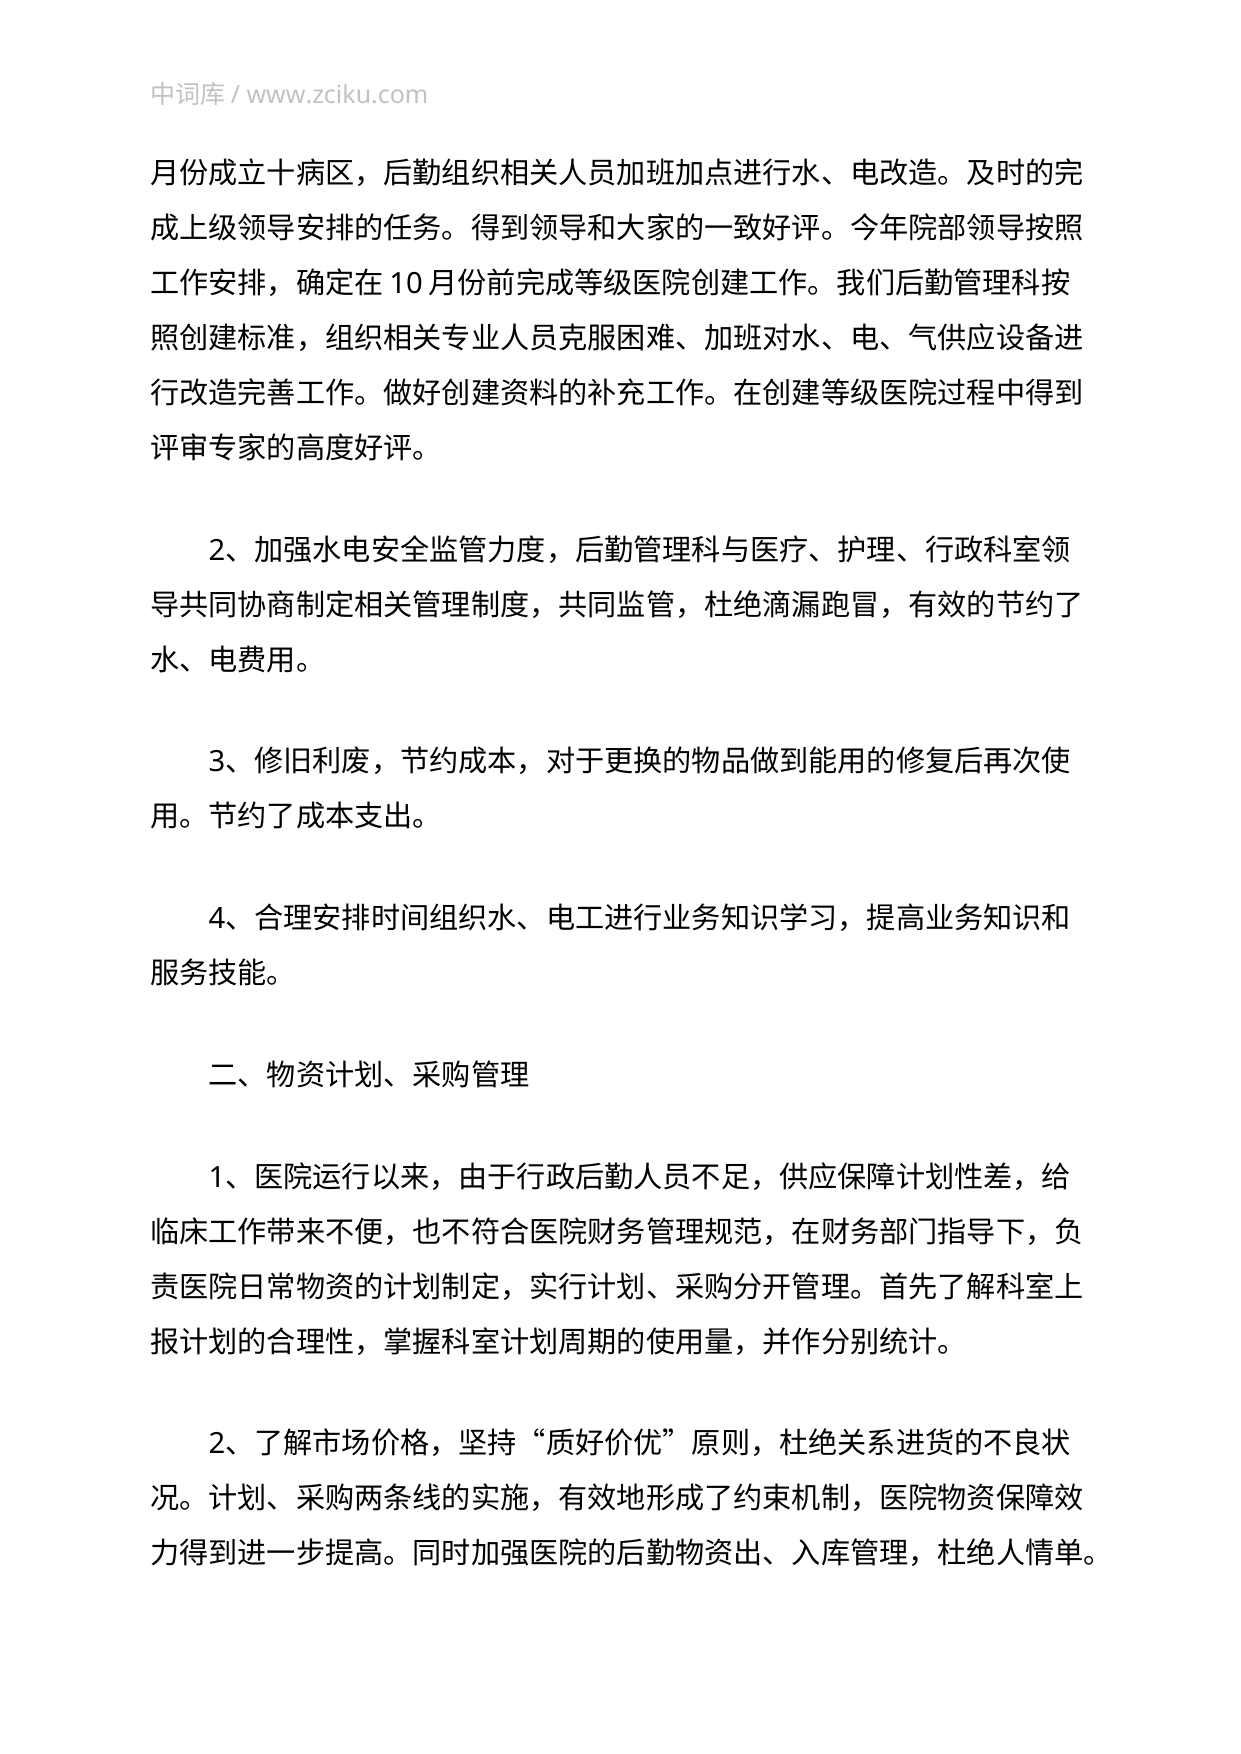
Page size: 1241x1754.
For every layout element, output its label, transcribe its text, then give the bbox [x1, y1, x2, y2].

text 3、修旧利废，节约成本，对于更换的物品做到能用的修复后再次使用。节约了成本支出。 [150, 738, 1090, 835]
text 2、加强水电安全监管力度，后勤管理科与医疗、护理、行政科室领导共同协商制定相关管理制度，共同监管，杜绝滴漏跑冒，有效的节约了水、电费用。 [150, 526, 1090, 678]
text 2、了解市场价格，坚持“质好价优”原则，杜绝关系进货的不良状况。计划、采购两条线的实施，有效地形成了约束机制，医院物资保障效力得到进一步提高。同时加强医院的后勤物资出、入库管理，杜绝人情单。 [150, 1420, 1090, 1572]
text 二、物资计划、采购管理 [150, 1052, 1090, 1094]
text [150, 150, 1090, 467]
text 1、医院运行以来，由于行政后勤人员不足，供应保障计划性差，给临床工作带来不便，也不符合医院财务管理规范，在财务部门指导下，负责医院日常物资的计划制定，实行计划、采购分开管理。首先了解科室上报计划的合理性，掌握科室计划周期的使用量，并作分别统计。 [150, 1153, 1090, 1360]
text 4、合理安排时间组织水、电工进行业务知识学习，提高业务知识和服务技能。 [150, 895, 1090, 992]
